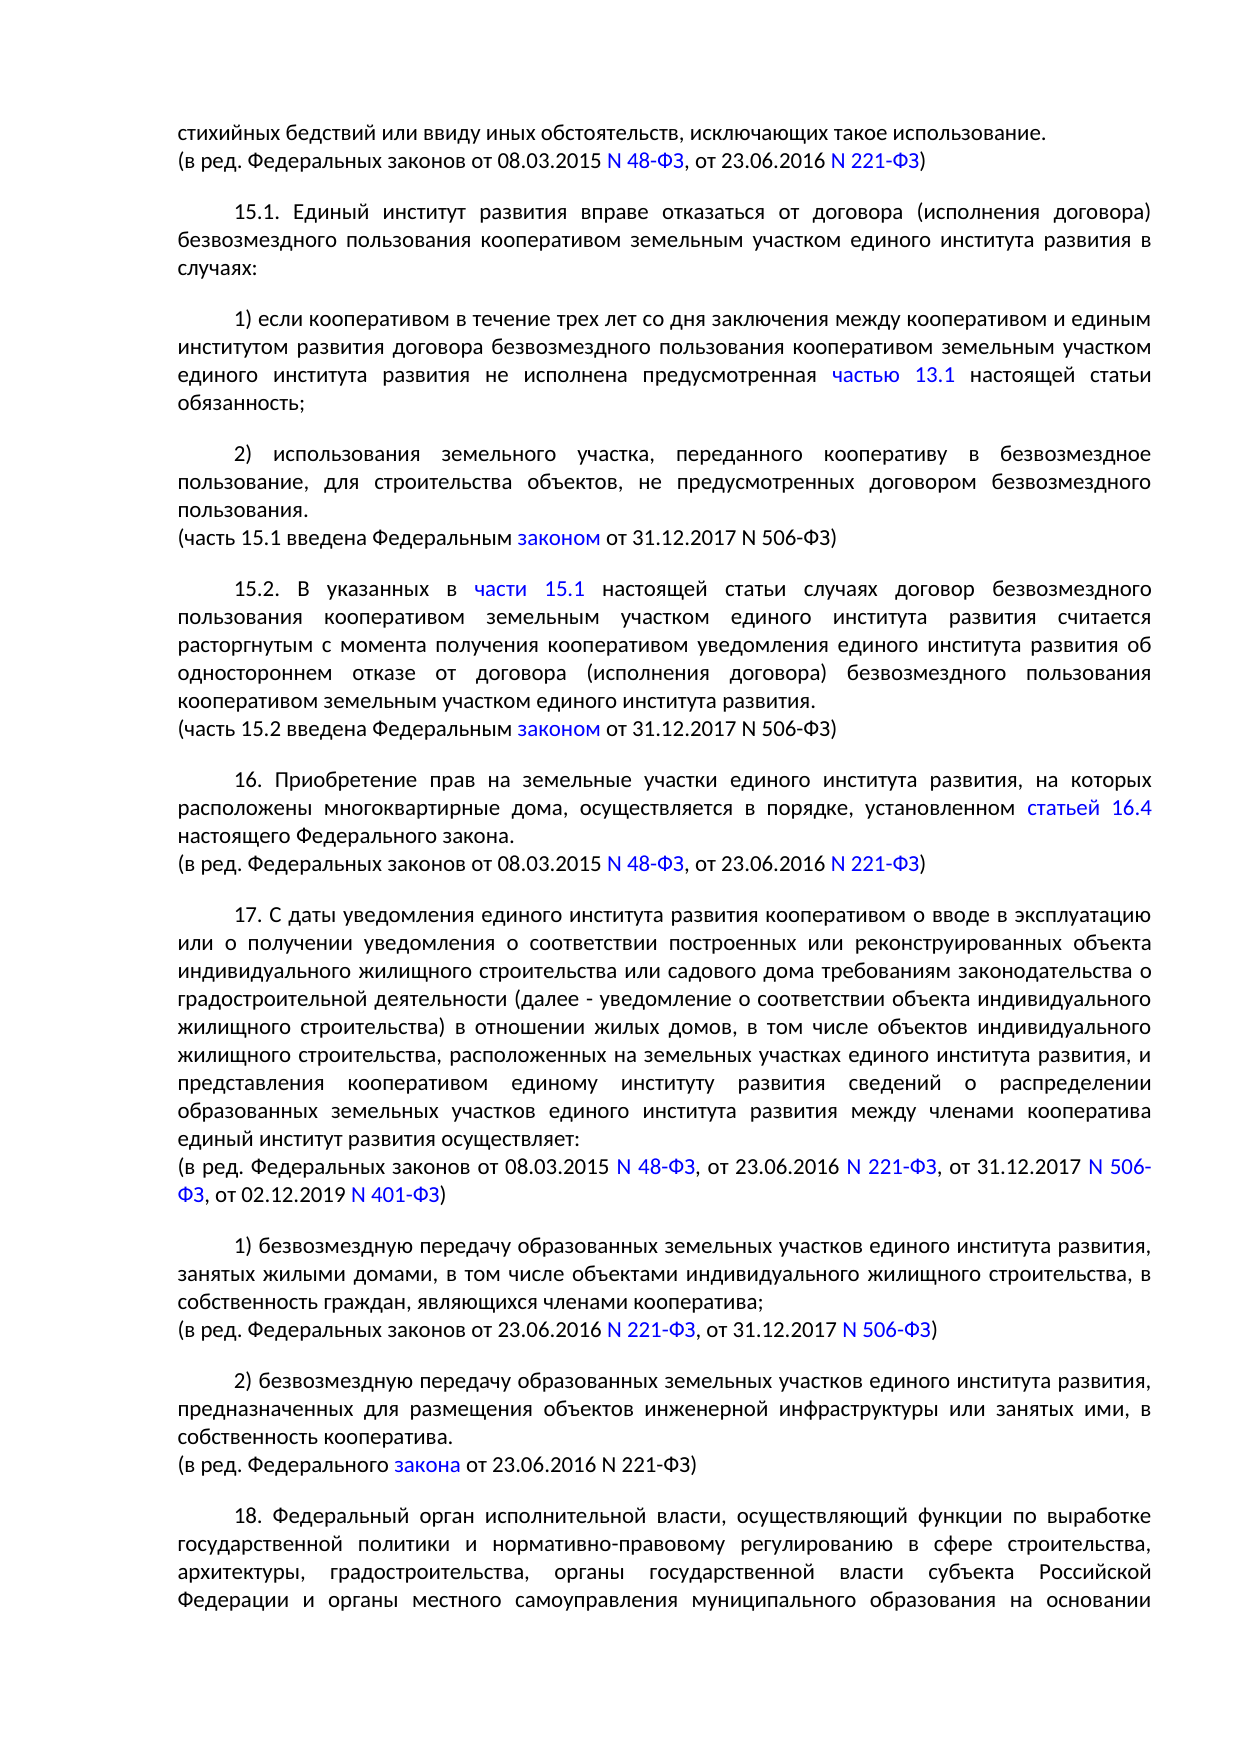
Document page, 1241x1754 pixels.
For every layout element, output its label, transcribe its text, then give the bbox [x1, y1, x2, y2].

text (в ред. Федеральных законов от 08.03.2015 N 48-ФЗ, от 23.06.2016 N 221-ФЗ) [177, 146, 1152, 174]
text 1) безвозмездную передачу образованных земельных участков единого института развития, занятых жилыми домами, в том числе объектами индивидуального жилищного строительства, в собственность граждан, являющихся членами кооператива; [177, 1231, 1152, 1315]
text (часть 15.2 введена Федеральным законом от 31.12.2017 N 506-ФЗ) [177, 714, 1152, 742]
text 2) безвозмездную передачу образованных земельных участков единого института развития, предназначенных для размещения объектов инженерной инфраструктуры или занятых ими, в собственность кооператива. [177, 1366, 1152, 1450]
text 17. С даты уведомления единого института развития кооперативом о вводе в эксплуатацию или о получении уведомления о соответствии построенных или реконструированных объекта индивидуального жилищного строительства или садового дома требованиям законодательства о градостроительной деятельности (далее - уведомление о соответствии объекта индивидуального жилищного строительства) в отношении жилых домов, в том числе объектов индивидуального жилищного строительства, расположенных на земельных участках единого института развития, и представления кооперативом единому институту развития сведений о распределении образованных земельных участков единого института развития между членами кооператива единый институт развития осуществляет: [177, 900, 1152, 1152]
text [177, 118, 1152, 146]
text 2) использования земельного участка, переданного кооперативу в безвозмездное пользование, для строительства объектов, не предусмотренных договором безвозмездного пользования. [177, 439, 1152, 523]
text (часть 15.1 введена Федеральным законом от 31.12.2017 N 506-ФЗ) [177, 523, 1152, 551]
text 15.2. В указанных в части 15.1 настоящей статьи случаях договор безвозмездного пользования кооперативом земельным участком единого института развития считается расторгнутым с момента получения кооперативом уведомления единого института развития об одностороннем отказе от договора (исполнения договора) безвозмездного пользования кооперативом земельным участком единого института развития. [177, 574, 1152, 714]
text 16. Приобретение прав на земельные участки единого института развития, на которых расположены многоквартирные дома, осуществляется в порядке, установленном статьей 16.4 настоящего Федерального закона. [177, 765, 1152, 849]
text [177, 1501, 1152, 1613]
text (в ред. Федеральных законов от 08.03.2015 N 48-ФЗ, от 23.06.2016 N 221-ФЗ) [177, 849, 1152, 877]
text 15.1. Единый институт развития вправе отказаться от договора (исполнения договора) безвозмездного пользования кооперативом земельным участком единого института развития в случаях: [177, 197, 1152, 281]
text (в ред. Федерального закона от 23.06.2016 N 221-ФЗ) [177, 1450, 1152, 1478]
text 1) если кооперативом в течение трех лет со дня заключения между кооперативом и единым институтом развития договора безвозмездного пользования кооперативом земельным участком единого института развития не исполнена предусмотренная частью 13.1 настоящей статьи обязанность; [177, 304, 1152, 416]
text (в ред. Федеральных законов от 08.03.2015 N 48-ФЗ, от 23.06.2016 N 221-ФЗ, от 31.12.2017 N 506-ФЗ, от 02.12.2019 N 401-ФЗ) [177, 1152, 1152, 1208]
text (в ред. Федеральных законов от 23.06.2016 N 221-ФЗ, от 31.12.2017 N 506-ФЗ) [177, 1315, 1152, 1343]
